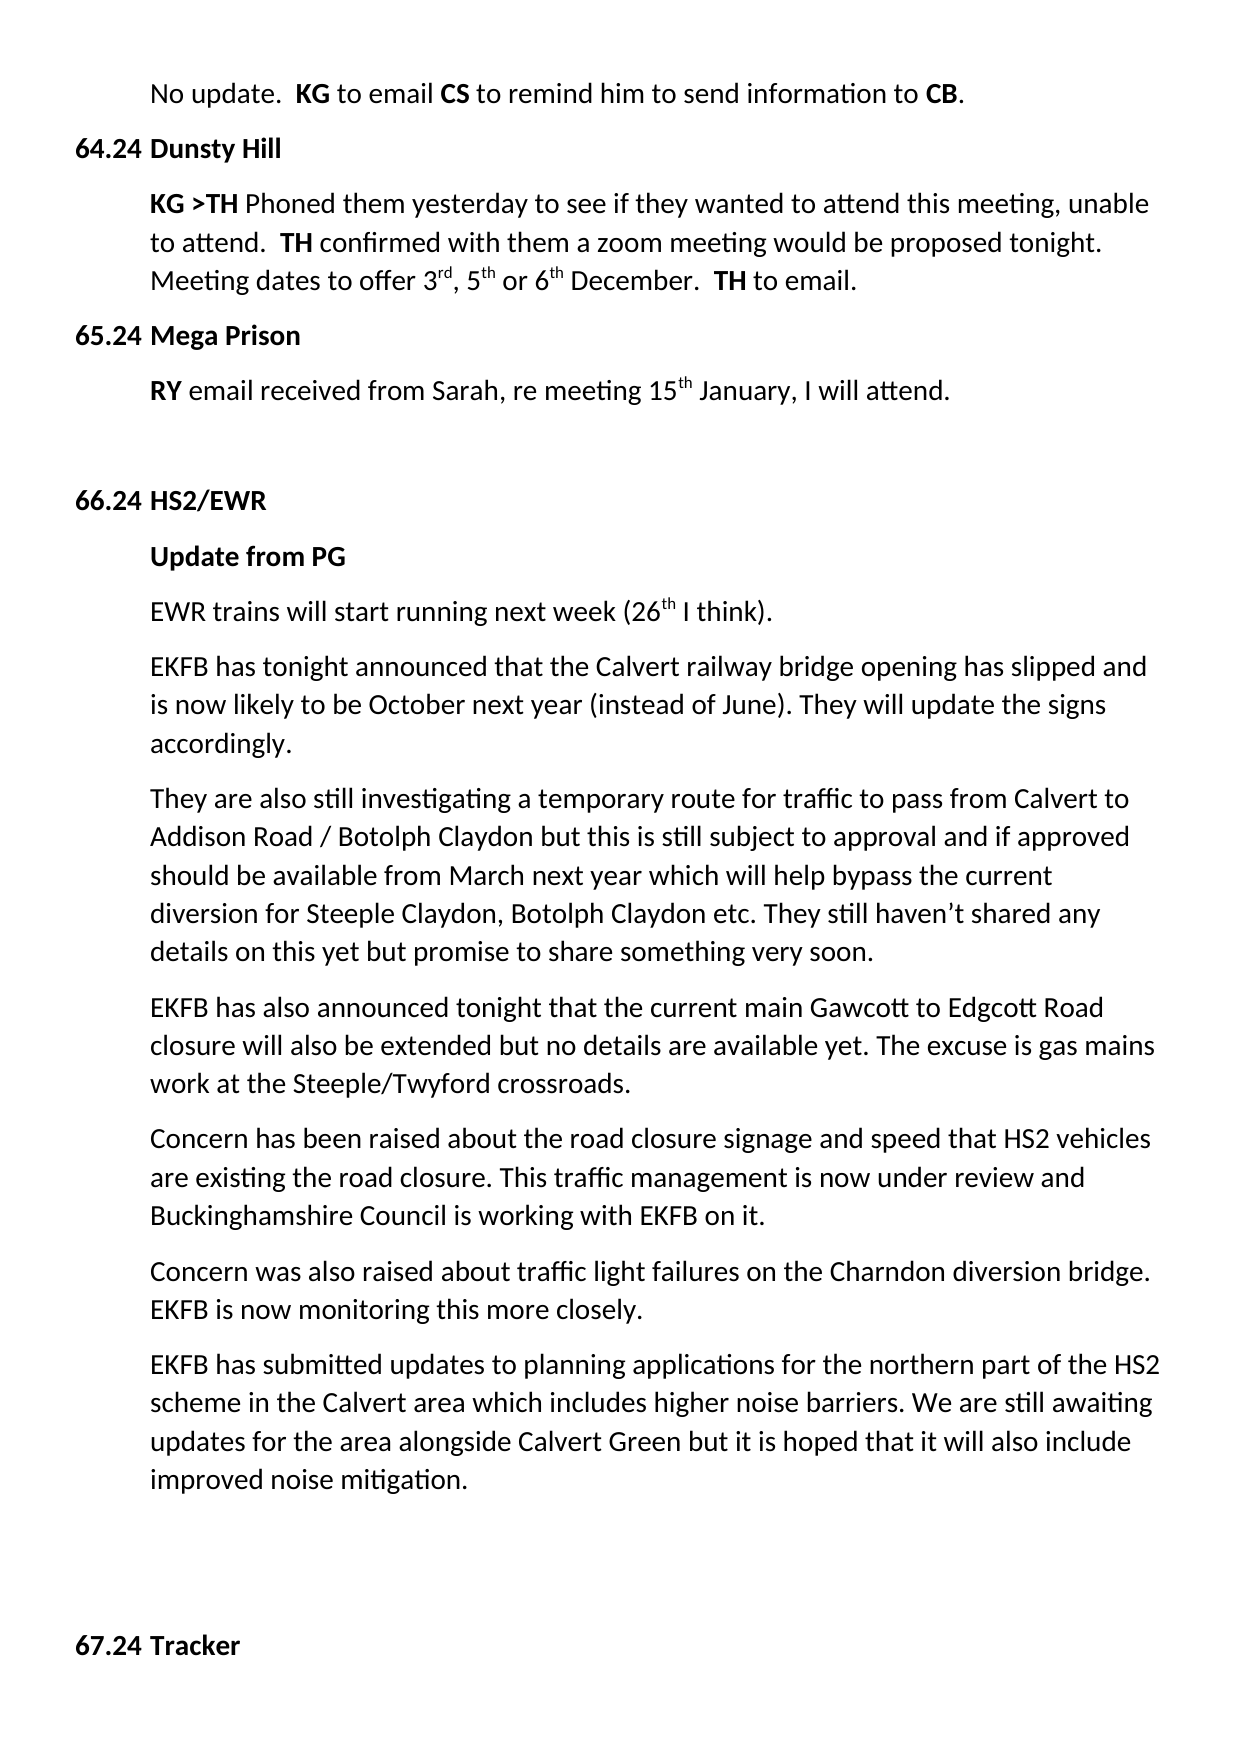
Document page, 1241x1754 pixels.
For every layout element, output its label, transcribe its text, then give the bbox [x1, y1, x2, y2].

text 64.24 Dunsty Hill [75, 130, 1165, 166]
text 65.24 Mega Prison [75, 317, 1165, 353]
text EKFB has tonight announced that the Calvert railway bridge opening has slipped and is now likely to be October next year (instead of June). They will update the signs accordingly. [150, 648, 1165, 760]
text 66.24 HS2/EWR [75, 482, 1165, 518]
text Update from PG [75, 538, 1165, 573]
text EKFB has submitted updates to planning applications for the northern part of the HS2 scheme in the Calvert area which includes higher noise barriers. We are still awaiting updates for the area alongside Calvert Green but it is hoped that it will also include improved noise mitigation. [150, 1346, 1165, 1497]
text KG >TH Phoned them yesterday to see if they wanted to attend this meeting, unable to attend. TH confirmed with them a zoom meeting would be proposed tonight. Meeting dates to offer 3rd, 5th or 6th December. TH to email. [150, 185, 1165, 298]
text 67.24 Tracker [75, 1627, 1165, 1662]
text They are also still investigating a temporary route for traffic to pass from Calvert to Addison Road / Botolph Claydon but this is still subject to approval and if approved should be available from March next year which will help bypass the current diversion for Steeple Claydon, Botolph Claydon etc. They still haven’t shared any details on this yet but promise to share something very soon. [150, 780, 1165, 969]
text Concern was also raised about traffic light failures on the Charndon diversion bridge. EKFB is now monitoring this more closely. [150, 1253, 1165, 1327]
text No update. KG to email CS to remind him to send information to CB. [75, 75, 1165, 111]
text Concern has been raised about the road closure signage and speed that HS2 vehicles are existing the road closure. This traffic management is now under review and Buckinghamshire Council is working with EKFB on it. [150, 1121, 1165, 1233]
text EKFB has also announced tonight that the current main Gawcott to Edgcott Road closure will also be extended but no details are available yet. The excuse is gas mains work at the Steeple/Twyford crossroads. [150, 989, 1165, 1101]
text RY email received from Sarah, re meeting 15th January, I will attend. [75, 372, 1165, 408]
text EWR trains will start running next week (26th I think). [75, 593, 1165, 628]
